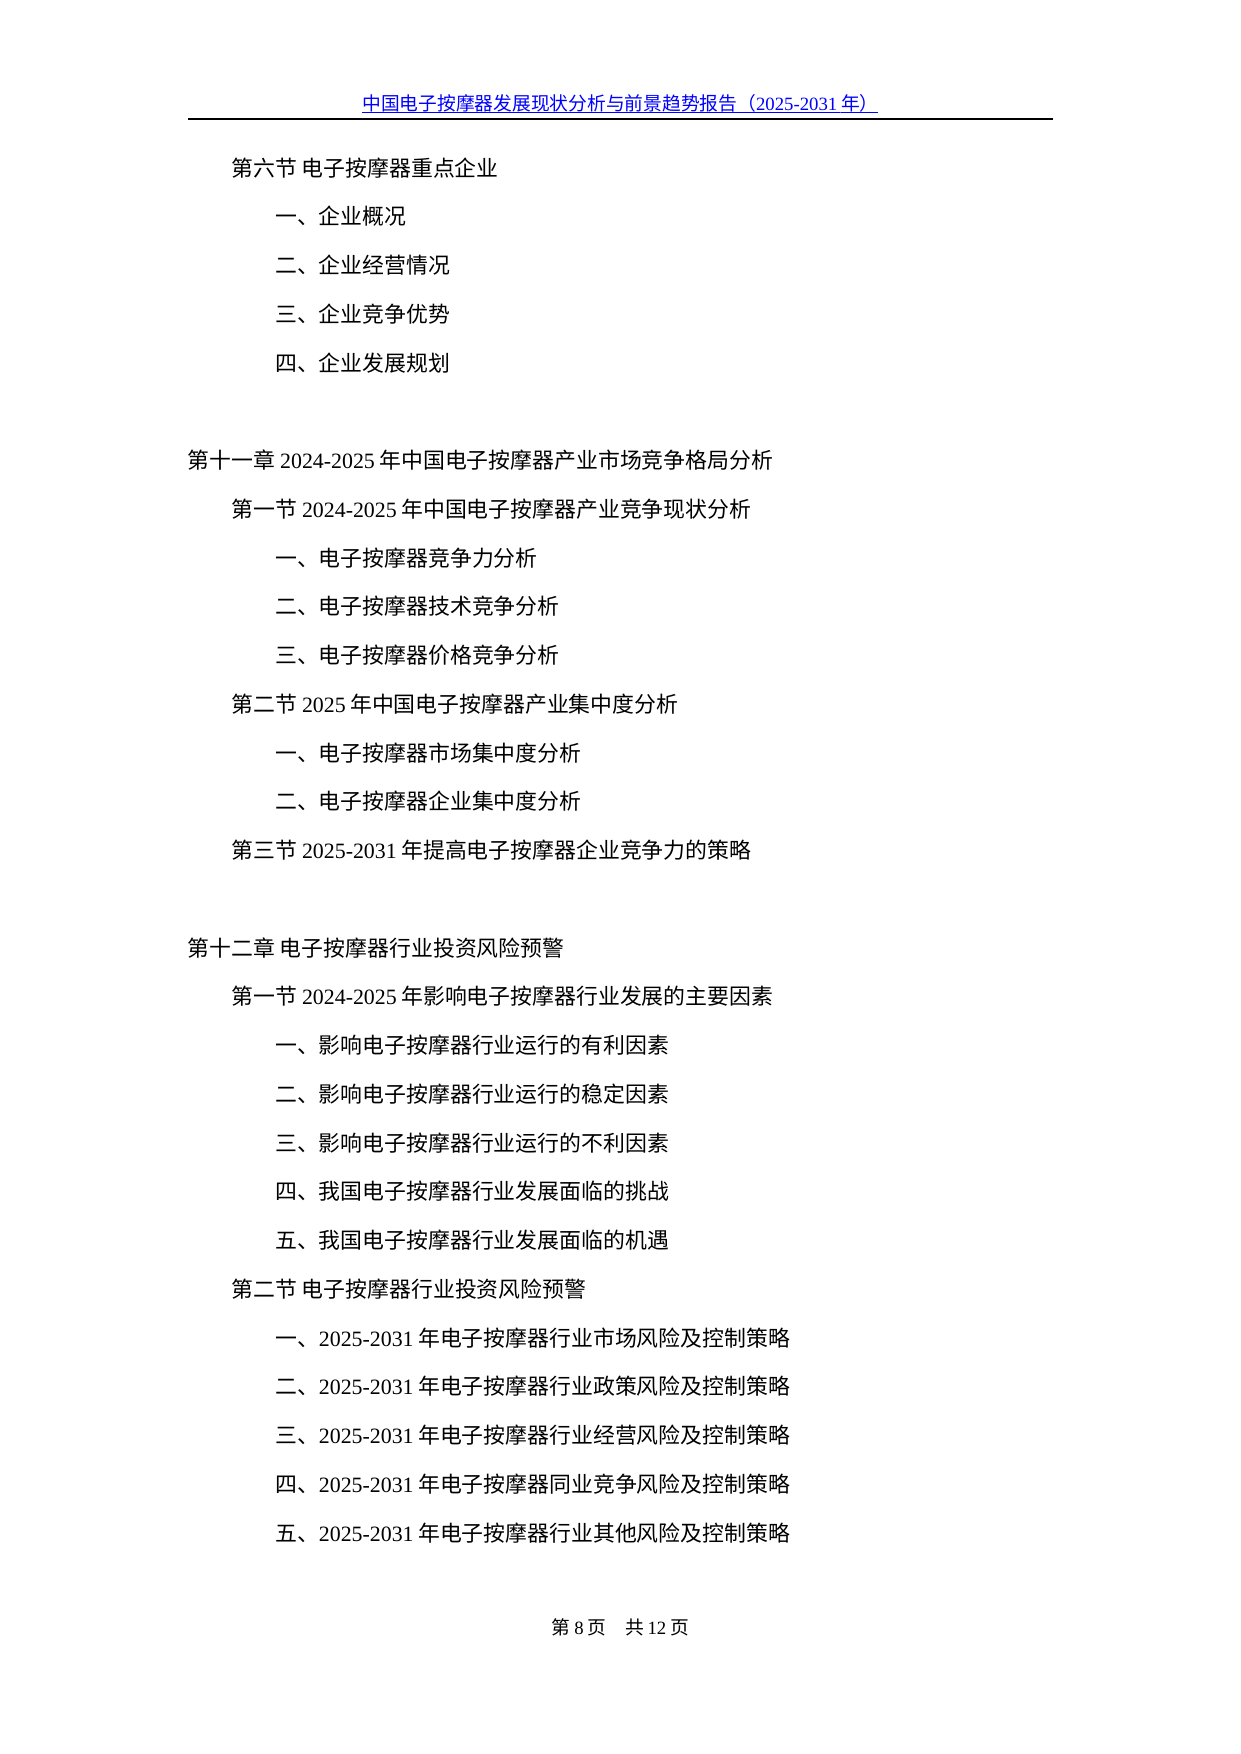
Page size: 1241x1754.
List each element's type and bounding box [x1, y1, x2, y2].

text [187, 150, 1053, 1548]
